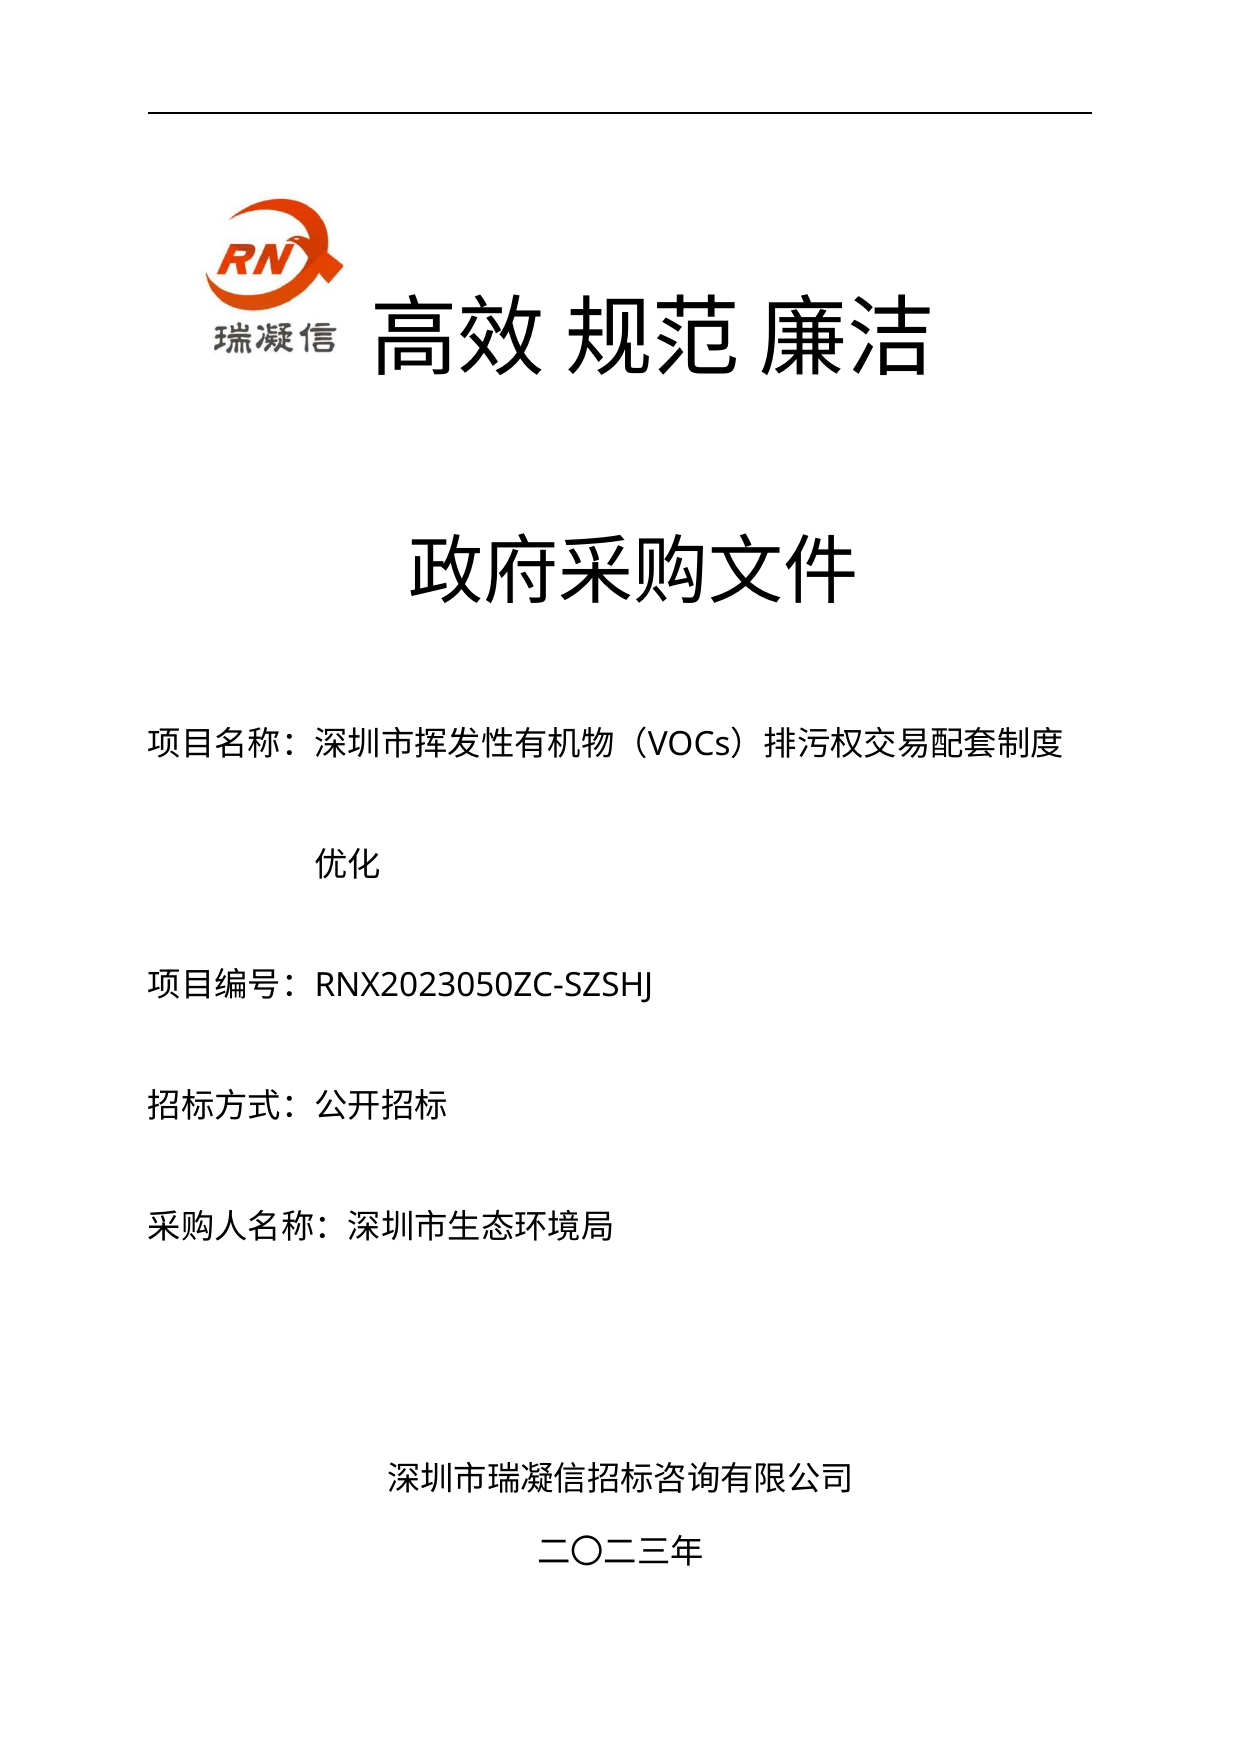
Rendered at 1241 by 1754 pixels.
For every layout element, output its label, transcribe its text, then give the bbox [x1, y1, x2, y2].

text 采购人名称：深圳市生态环境局 [148, 1200, 1092, 1248]
text 项目编号：RNX2023050ZC-SZSHJ [148, 958, 1092, 1007]
text 政府采购文件 [148, 511, 1098, 619]
text 招标方式：公开招标 [148, 1079, 1092, 1127]
text 项目名称：深圳市挥发性有机物（VOCs）排污权交易配套制度优化 [148, 717, 1092, 886]
picture [177, 183, 370, 369]
text 深圳市瑞凝信招标咨询有限公司 [148, 1452, 1092, 1500]
text 二〇二三年 [148, 1524, 1092, 1573]
text 高效 规范 廉洁 [177, 184, 1098, 394]
